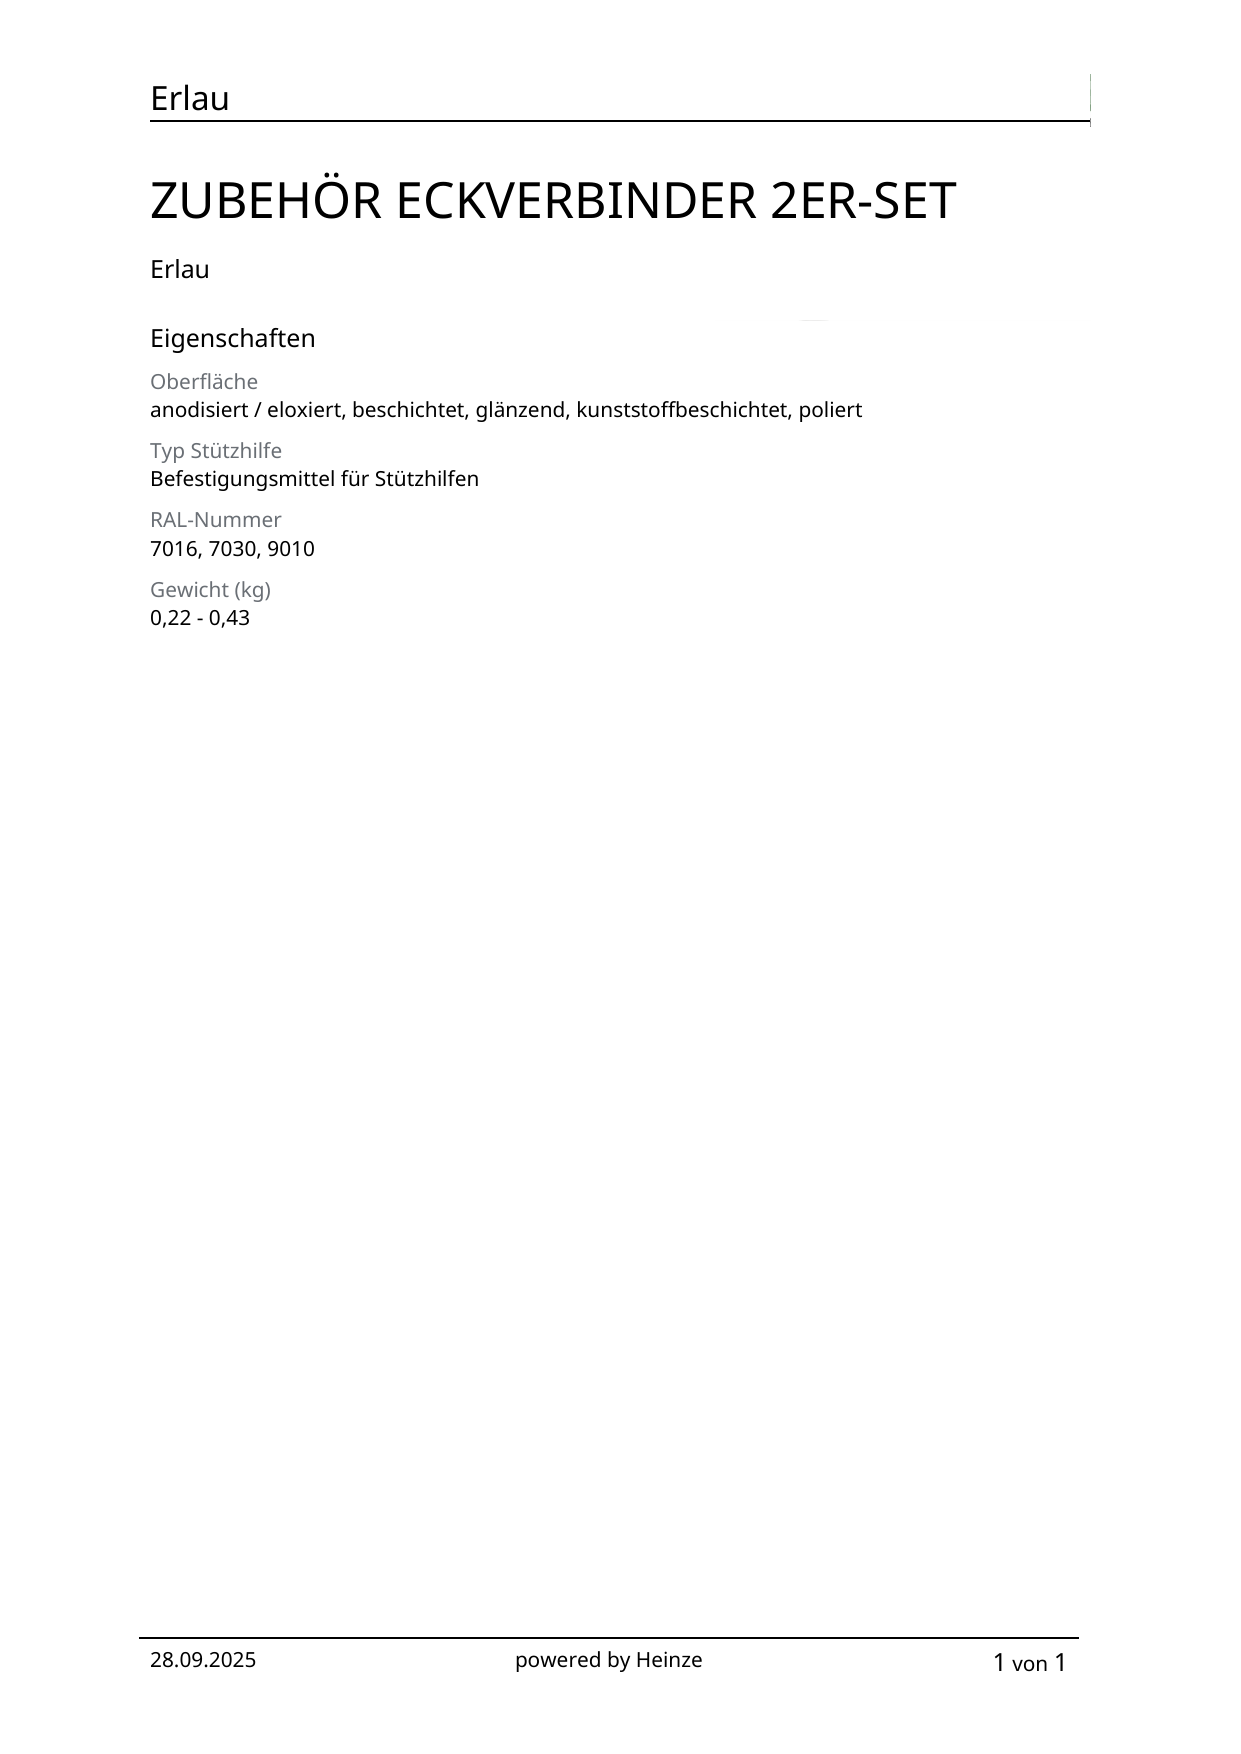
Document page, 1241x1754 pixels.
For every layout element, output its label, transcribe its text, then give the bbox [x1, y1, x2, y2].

text Erlau [150, 252, 1090, 286]
text Oberfläche [150, 367, 1090, 395]
text 0,22 - 0,43 [150, 603, 1090, 632]
text RAL-Nummer [150, 506, 1090, 534]
text Typ Stützhilfe [150, 436, 1090, 464]
text ZUBEHÖR ECKVERBINDER 2ER-SET [150, 165, 1090, 233]
text Gewicht (kg) [150, 575, 1090, 603]
text anodisiert / eloxiert, beschichtet, glänzend, kunststoffbeschichtet, poliert [150, 395, 1090, 424]
text Eigenschaften [150, 320, 1090, 354]
text 7016, 7030, 9010 [150, 534, 1090, 562]
text Befestigungsmittel für Stützhilfen [150, 464, 1090, 493]
